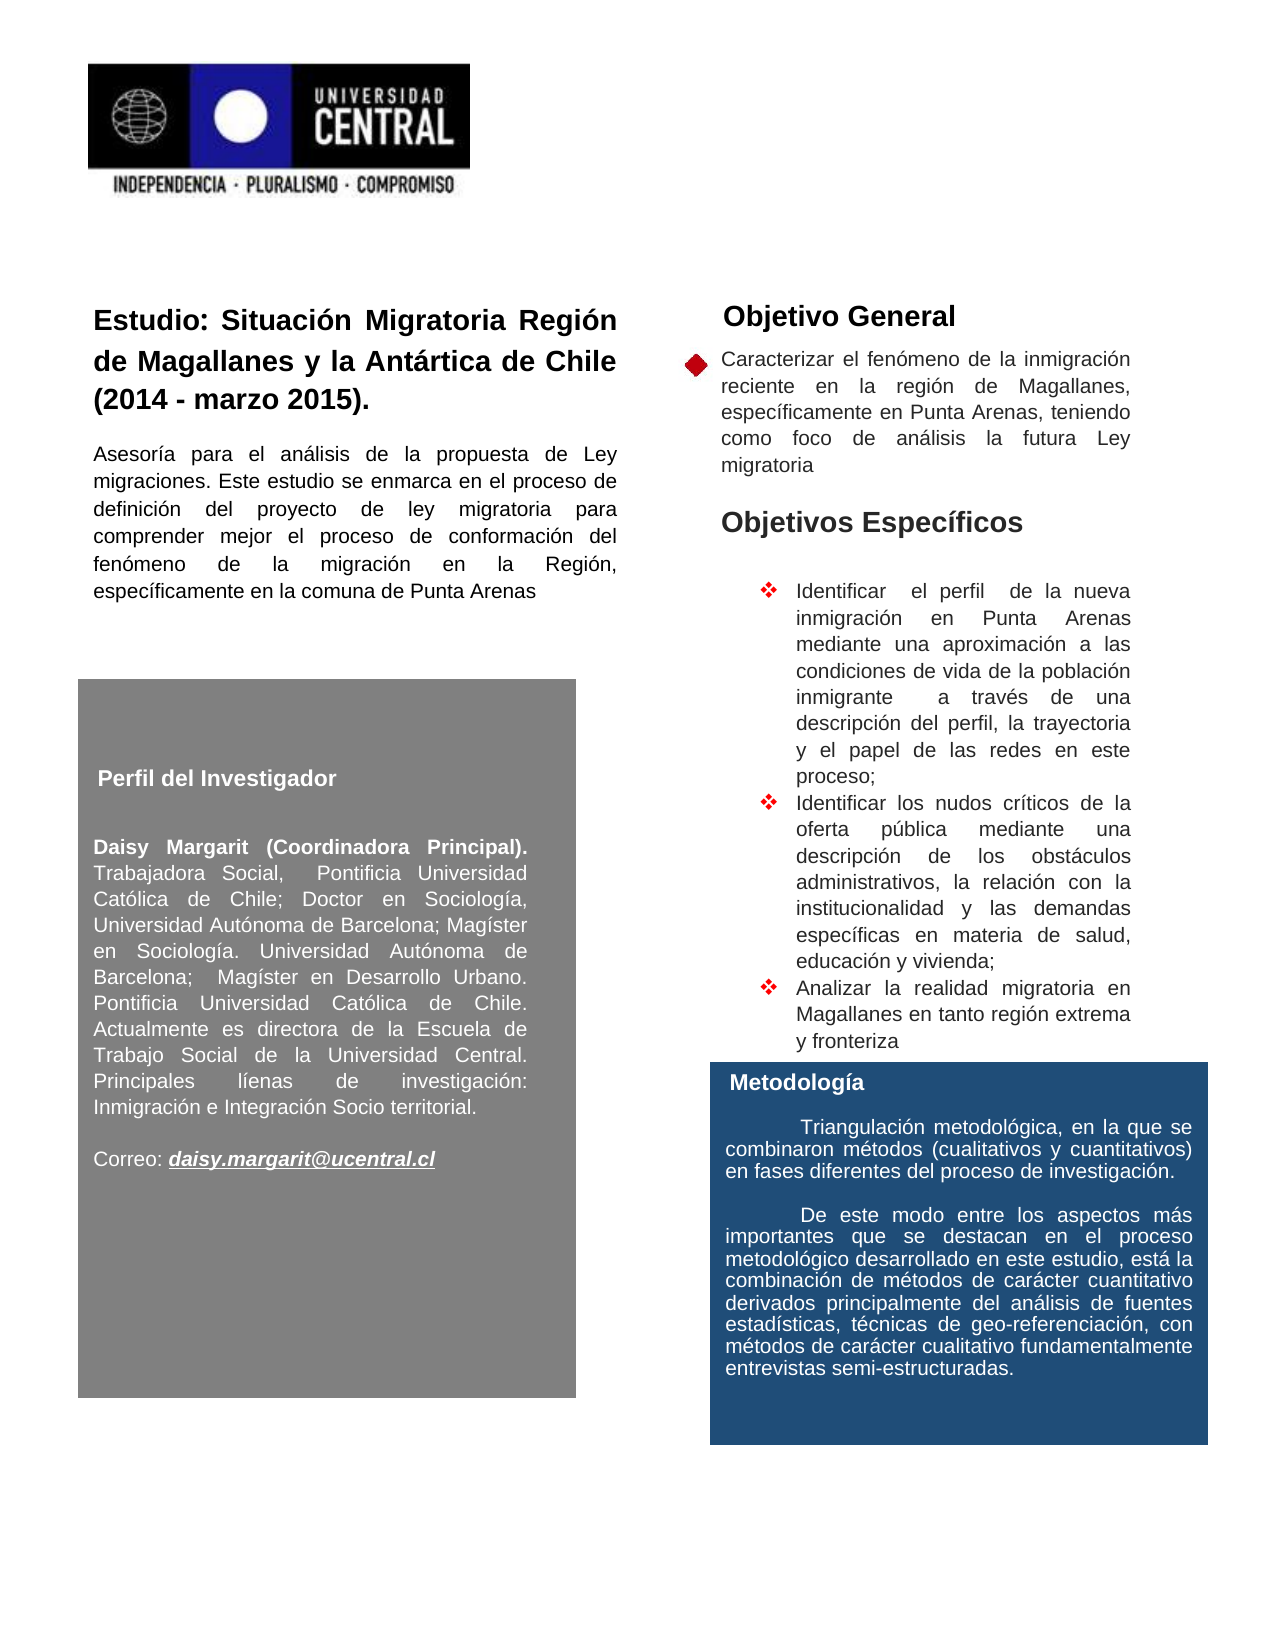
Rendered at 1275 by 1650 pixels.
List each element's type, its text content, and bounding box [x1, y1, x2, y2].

text Caracterizar el fenómeno de la inmigración reciente en la región de Magallanes, específicamente en Punta Arenas, teniendo como foco de análisis la futura Ley migratoria [721, 347, 1131, 476]
list Identificar los nudos críticos de la oferta pública mediante una descripción de los obstáculos administrativos, la relación con la institucionalidad y las demandas específicas en materia de salud, educación y vivienda; [758, 790, 1131, 973]
list Identificar el perfil de la nueva inmigración en Punta Arenas mediante una aproximación a las condiciones de vida de la población inmigrante a través de una descripción del perfil, la trayectoria y el papel de las redes en este proceso; [758, 579, 1131, 788]
text Objetivos Específicos [721, 505, 1131, 539]
text Objetivo General [723, 299, 1131, 333]
list Analizar la realidad migratoria en Magallanes en tanto región extrema y fronteriza [758, 975, 1131, 1052]
picture [88, 61, 470, 198]
picture [667, 336, 724, 393]
